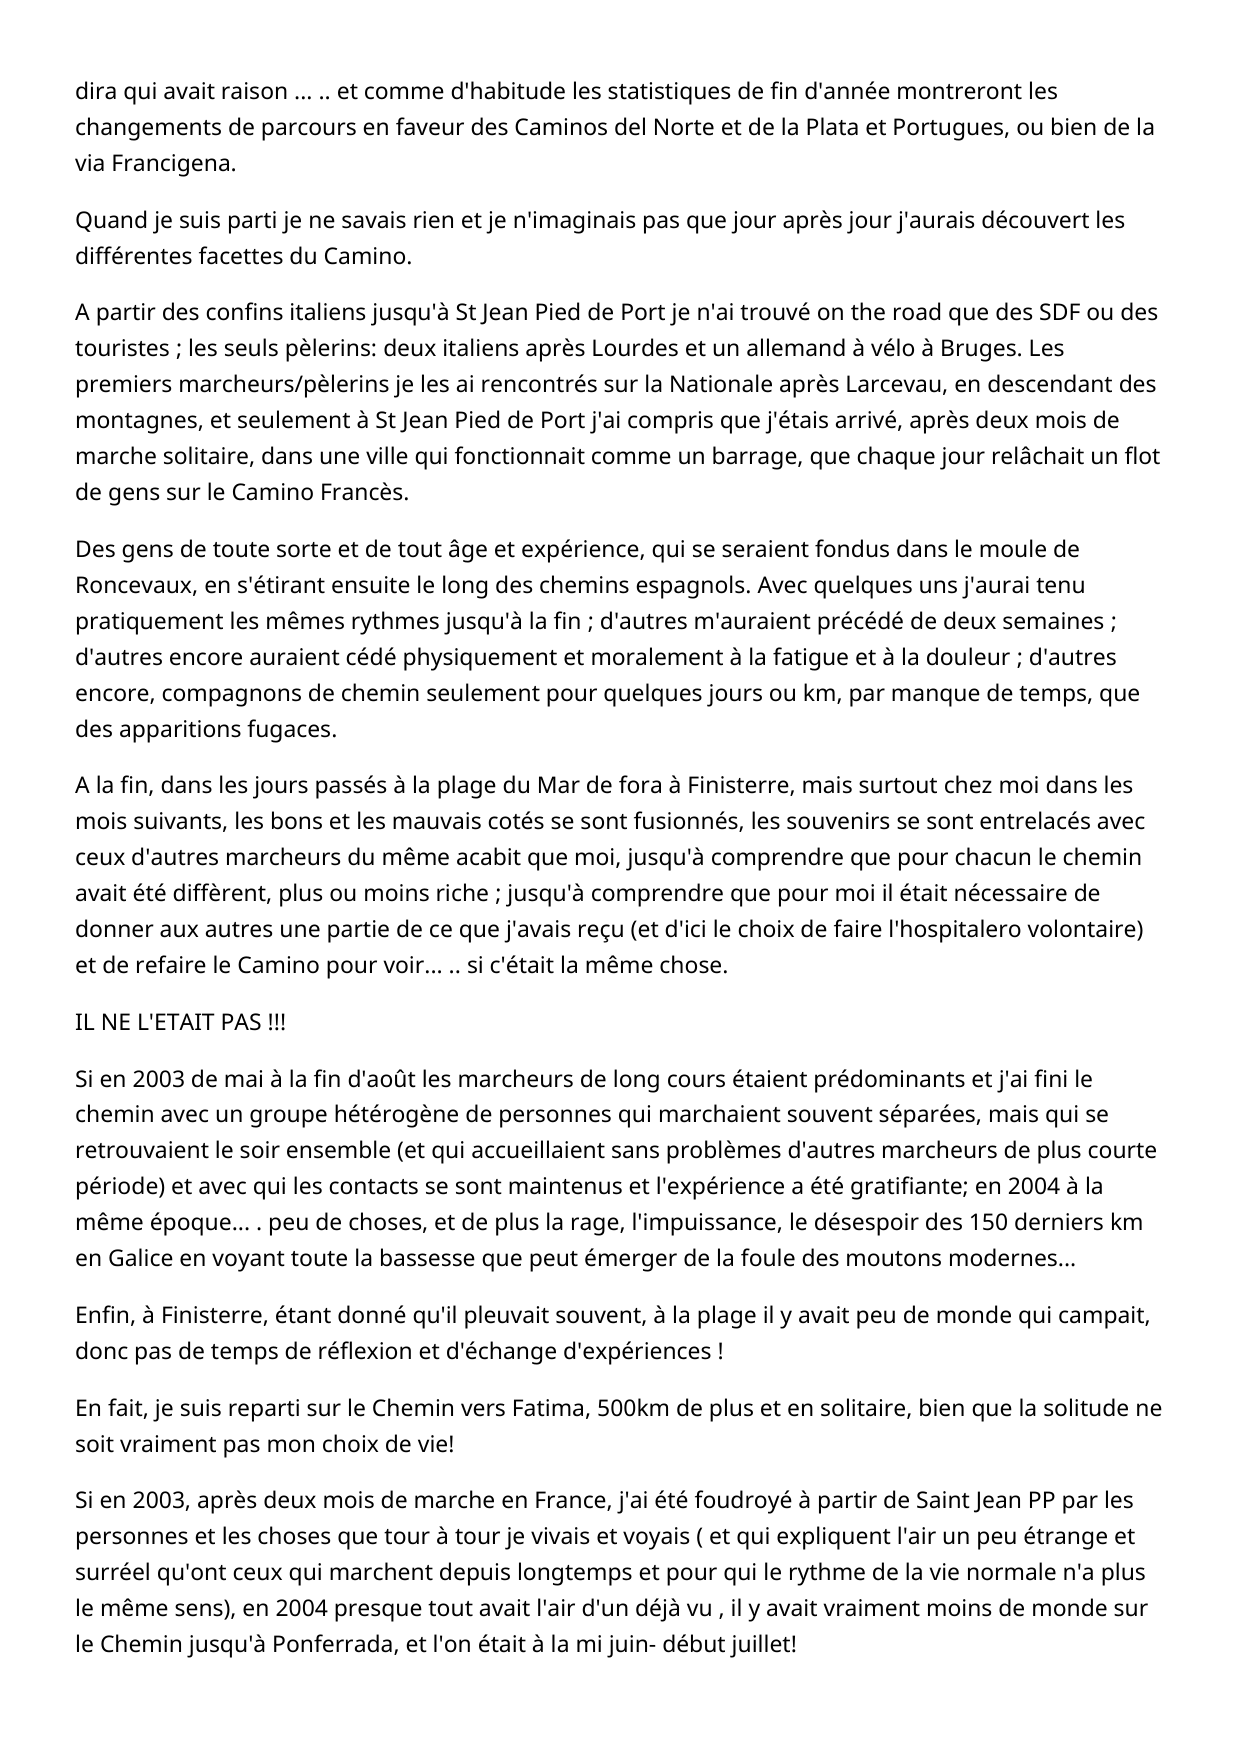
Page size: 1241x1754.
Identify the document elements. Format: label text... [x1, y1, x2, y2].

text Quand je suis parti je ne savais rien et je n'imaginais pas que jour après jour j'aurais découvert les différentes facettes du Camino. [75, 204, 1165, 271]
text Si en 2003, après deux mois de marche en France, j'ai été foudroyé à partir de Saint Jean PP par les personnes et les choses que tour à tour je vivais et voyais ( et qui expliquent l'air un peu étrange et surréel qu'ont ceux qui marchent depuis longtemps et pour qui le rythme de la vie normale n'a plus le même sens), en 2004 presque tout avait l'air d'un déjà vu , il y avait vraiment moins de monde sur le Chemin jusqu'à Ponferrada, et l'on était à la mi juin- début juillet! [75, 1484, 1165, 1659]
text Des gens de toute sorte et de tout âge et expérience, qui se seraient fondus dans le moule de Roncevaux, en s'étirant ensuite le long des chemins espagnols. Avec quelques uns j'aurai tenu pratiquement les mêmes rythmes jusqu'à la fin ; d'autres m'auraient précédé de deux semaines ; d'autres encore auraient cédé physiquement et moralement à la fatigue et à la douleur ; d'autres encore, compagnons de chemin seulement pour quelques jours ou km, par manque de temps, que des apparitions fugaces. [75, 533, 1165, 744]
text Enfin, à Finisterre, étant donné qu'il pleuvait souvent, à la plage il y avait peu de monde qui campait, donc pas de temps de réflexion et d'échange d'expériences ! [75, 1299, 1165, 1366]
text A la fin, dans les jours passés à la plage du Mar de fora à Finisterre, mais surtout chez moi dans les mois suivants, les bons et les mauvais cotés se sont fusionnés, les souvenirs se sont entrelacés avec ceux d'autres marcheurs du même acabit que moi, jusqu'à comprendre que pour chacun le chemin avait été diffèrent, plus ou moins riche ; jusqu'à comprendre que pour moi il était nécessaire de donner aux autres une partie de ce que j'avais reçu (et d'ici le choix de faire l'hospitalero volontaire) et de refaire le Camino pour voir... .. si c'était la même chose. [75, 769, 1165, 980]
text IL NE L'ETAIT PAS !!! [75, 1006, 1165, 1037]
text Si en 2003 de mai à la fin d'août les marcheurs de long cours étaient prédominants et j'ai fini le chemin avec un groupe hétérogène de personnes qui marchaient souvent séparées, mais qui se retrouvaient le soir ensemble (et qui accueillaient sans problèmes d'autres marcheurs de plus courte période) et avec qui les contacts se sont maintenus et l'expérience a été gratifiante; en 2004 à la même époque... . peu de choses, et de plus la rage, l'impuissance, le désespoir des 150 derniers km en Galice en voyant toute la bassesse que peut émerger de la foule des moutons modernes... [75, 1062, 1165, 1273]
text A partir des confins italiens jusqu'à St Jean Pied de Port je n'ai trouvé on the road que des SDF ou des touristes ; les seuls pèlerins: deux italiens après Lourdes et un allemand à vélo à Bruges. Les premiers marcheurs/pèlerins je les ai rencontrés sur la Nationale après Larcevau, en descendant des montagnes, et seulement à St Jean Pied de Port j'ai compris que j'étais arrivé, après deux mois de marche solitaire, dans une ville qui fonctionnait comme un barrage, que chaque jour relâchait un flot de gens sur le Camino Francès. [75, 296, 1165, 507]
text En fait, je suis reparti sur le Chemin vers Fatima, 500km de plus et en solitaire, bien que la solitude ne soit vraiment pas mon choix de vie! [75, 1392, 1165, 1459]
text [75, 75, 1165, 178]
